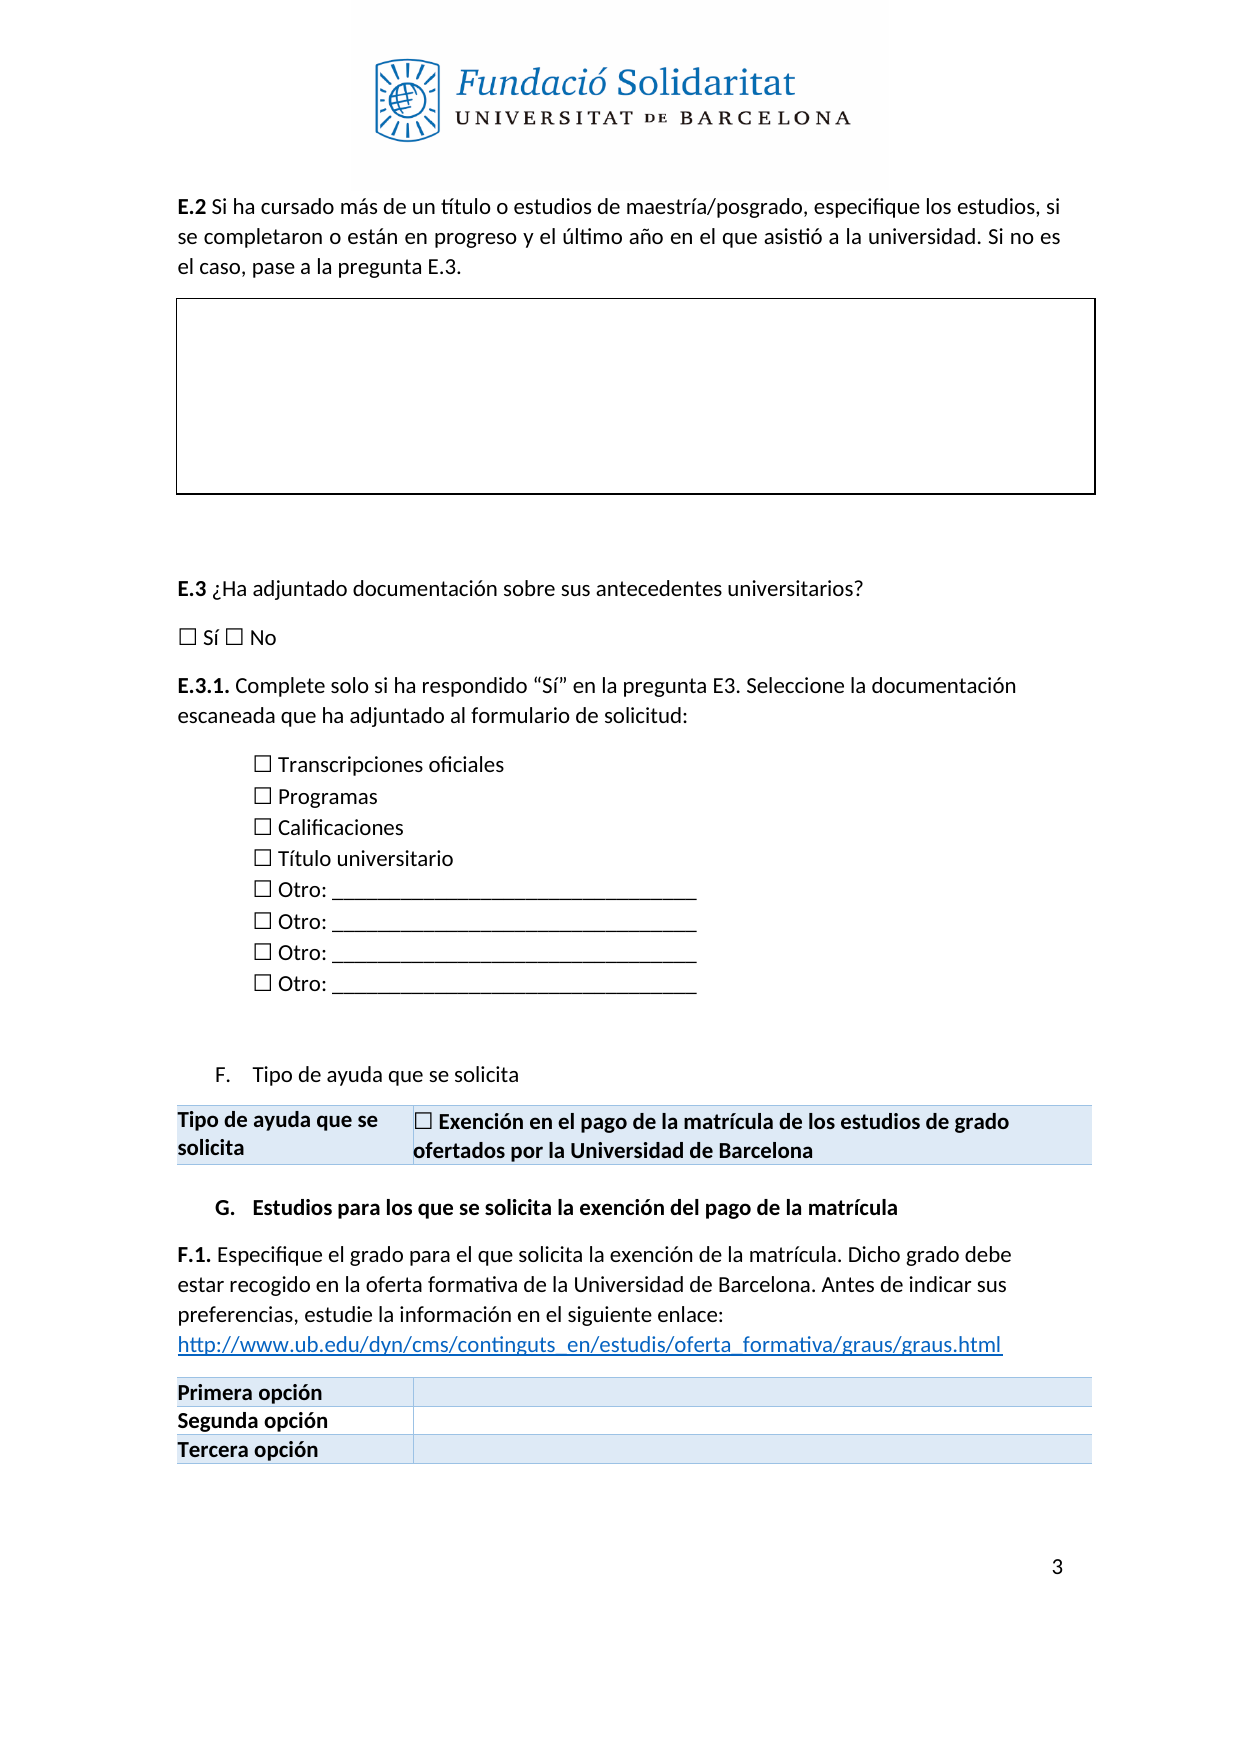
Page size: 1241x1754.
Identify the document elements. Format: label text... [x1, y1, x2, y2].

table_cell Tercera opción [177, 1435, 413, 1463]
list Otro: ________________________________ [252, 936, 1063, 967]
table_header Primera opción [177, 1378, 413, 1406]
text Sí No [177, 621, 1063, 652]
list Tipo de ayuda que se solicita [215, 1060, 1063, 1088]
table_header Exención en el pago de la matrícula de los estudios de grado ofertados por la Universidad de Barcelona [414, 1106, 1092, 1164]
list Título universitario [252, 842, 1063, 873]
table_cell [414, 1407, 1092, 1434]
list Programas [252, 780, 1063, 811]
text E.2 Si ha cursado más de un título o estudios de maestría/posgrado, especifique los estudios, si se completaron o están en progreso y el último año en el que asistió a la universidad. Si no es el caso, pase a la pregunta E.3. [177, 192, 1063, 280]
text F.1. Especifique el grado para el que solicita la exención de la matrícula. Dicho grado debe estar recogido en la oferta formativa de la Universidad de Barcelona. Antes de indicar sus preferencias, estudie la información en el siguiente enlace: http://www.ub.edu/dyn/cms/continguts_en/estudis/oferta_formativa/graus/graus.html [177, 1240, 1063, 1358]
list Estudios para los que se solicita la exención del pago de la matrícula [215, 1193, 1063, 1221]
list Otro: ________________________________ [252, 967, 1063, 998]
text E.3 ¿Ha adjuntado documentación sobre sus antecedentes universitarios? [177, 574, 1063, 602]
list Calificaciones [252, 811, 1063, 842]
table_cell Segunda opción [177, 1407, 413, 1434]
list Transcripciones oficiales [252, 748, 1063, 780]
picture [351, 0, 890, 191]
list Otro: ________________________________ [252, 873, 1063, 905]
text E.3.1. Complete solo si ha respondido “Sí” en la pregunta E3. Seleccione la documentación escaneada que ha adjuntado al formulario de solicitud: [177, 671, 1063, 729]
table_header [414, 1378, 1092, 1406]
table_header Tipo de ayuda que se solicita [177, 1106, 413, 1164]
list Otro: ________________________________ [252, 905, 1063, 936]
table_cell [414, 1435, 1092, 1463]
